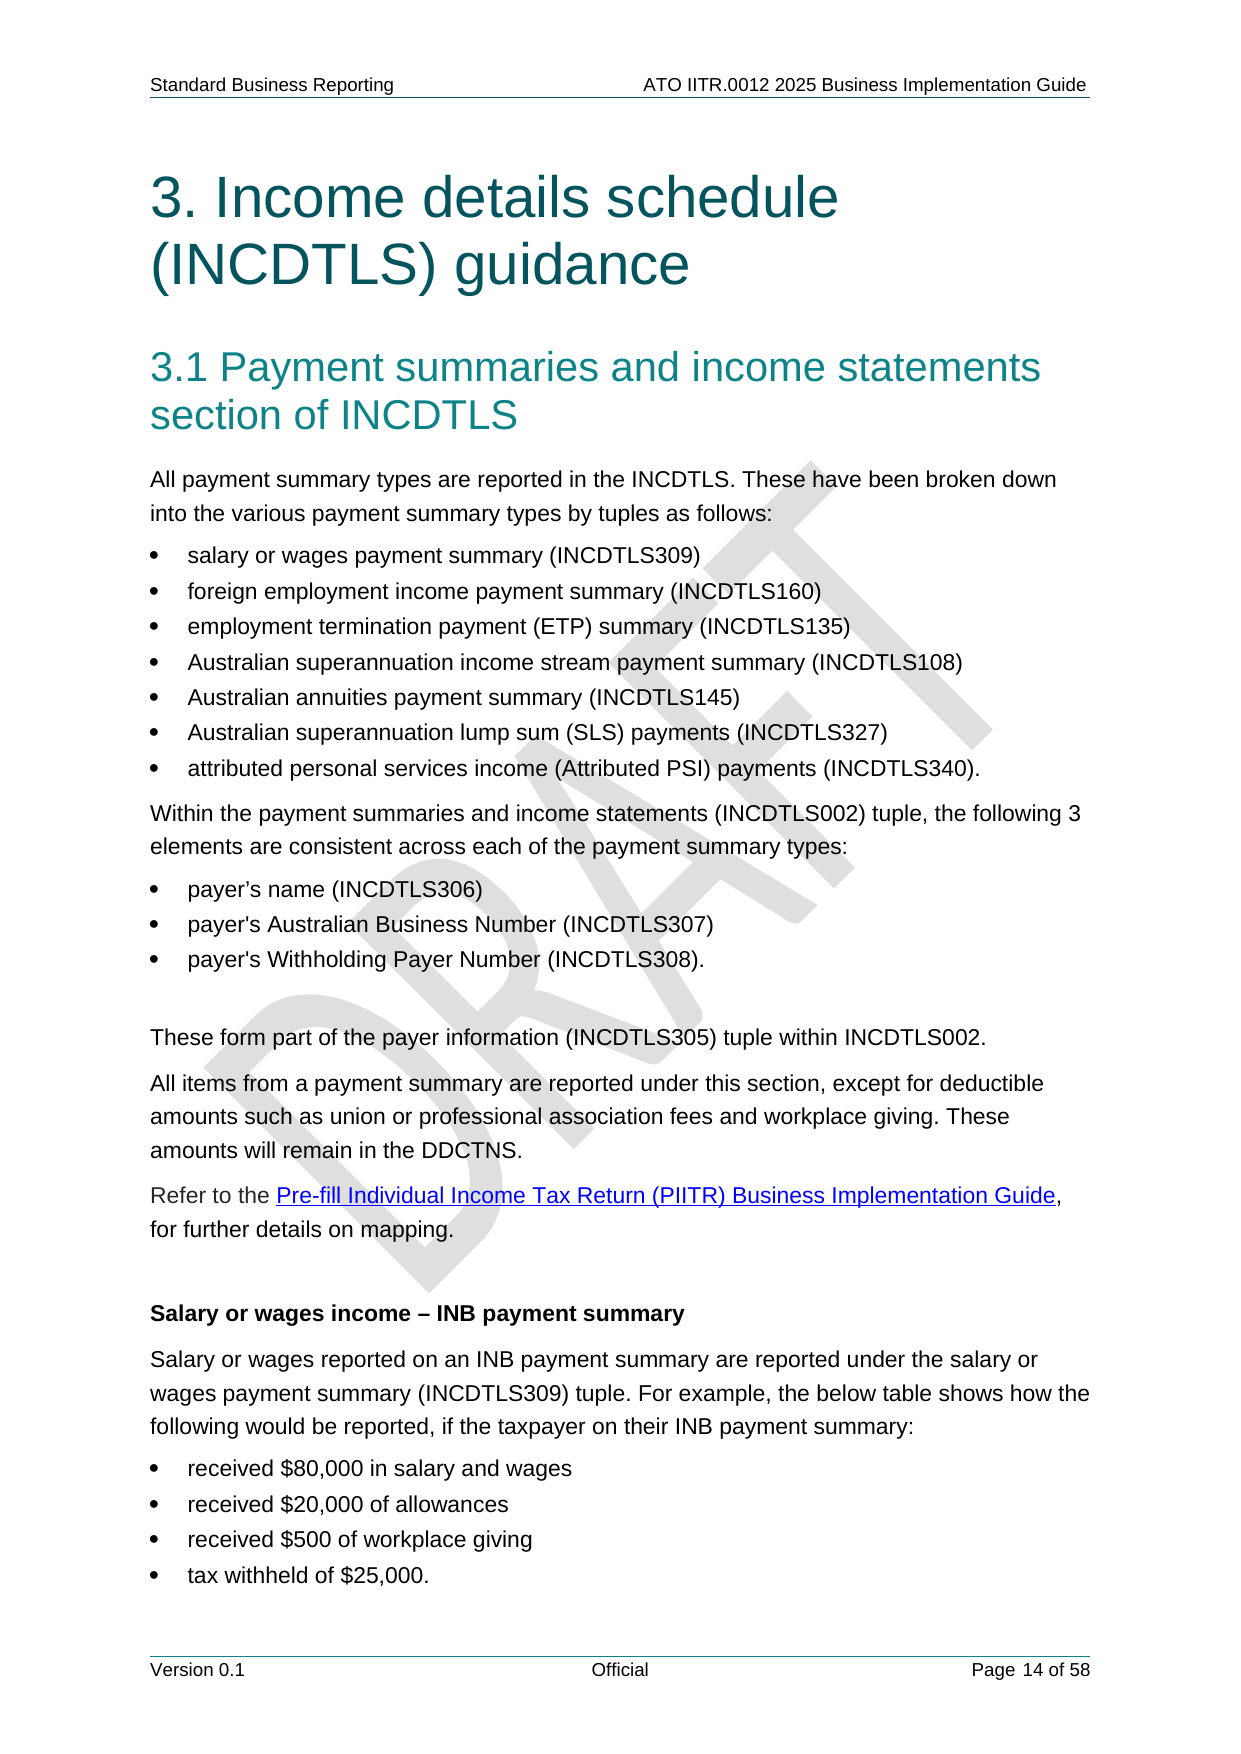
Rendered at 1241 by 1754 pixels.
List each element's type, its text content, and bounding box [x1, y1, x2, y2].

text Refer to the Pre-fill Individual Income Tax Return (PIITR) Business Implementation Guide, for further details on mapping. [150, 1177, 1090, 1244]
text received $20,000 of allowances [150, 1489, 1090, 1518]
text All payment summary types are reported in the INCDTLS. These have been broken down into the various payment summary types by tuples as follows: [150, 461, 1090, 528]
text payer's Australian Business Number (INCDTLS307) [150, 909, 1090, 938]
text foreign employment income payment summary (INCDTLS160) [150, 576, 1090, 605]
text salary or wages payment summary (INCDTLS309) [150, 540, 1090, 569]
text These form part of the payer information (INCDTLS305) tuple within INCDTLS002. [150, 1019, 1090, 1052]
subtitle 3. Income details schedule (INCDTLS) guidance [150, 162, 1090, 297]
text Within the payment summaries and income statements (INCDTLS002) tuple, the following 3 elements are consistent across each of the payment summary types: [150, 794, 1090, 861]
text received $500 of workplace giving [150, 1524, 1090, 1553]
text Salary or wages income – INB payment summary [150, 1295, 1090, 1328]
text Australian annuities payment summary (INCDTLS145) [150, 682, 1090, 711]
text employment termination payment (ETP) summary (INCDTLS135) [150, 611, 1090, 640]
subtitle 3.1 Payment summaries and income statements section of INCDTLS [150, 342, 1090, 438]
text tax withheld of $25,000. [150, 1560, 1090, 1589]
text Salary or wages reported on an INB payment summary are reported under the salary or wages payment summary (INCDTLS309) tuple. For example, the below table shows how the following would be reported, if the taxpayer on their INB payment summary: [150, 1341, 1090, 1441]
text attributed personal services income (Attributed PSI) payments (INCDTLS340). [150, 753, 1090, 782]
text payer’s name (INCDTLS306) [150, 874, 1090, 903]
text Australian superannuation income stream payment summary (INCDTLS108) [150, 647, 1090, 676]
text payer's Withholding Payer Number (INCDTLS308). [150, 944, 1090, 974]
text Australian superannuation lump sum (SLS) payments (INCDTLS327) [150, 717, 1090, 747]
text All items from a payment summary are reported under this section, except for deductible amounts such as union or professional association fees and workplace giving. These amounts will remain in the DDCTNS. [150, 1065, 1090, 1165]
text received $80,000 in salary and wages [150, 1453, 1090, 1483]
